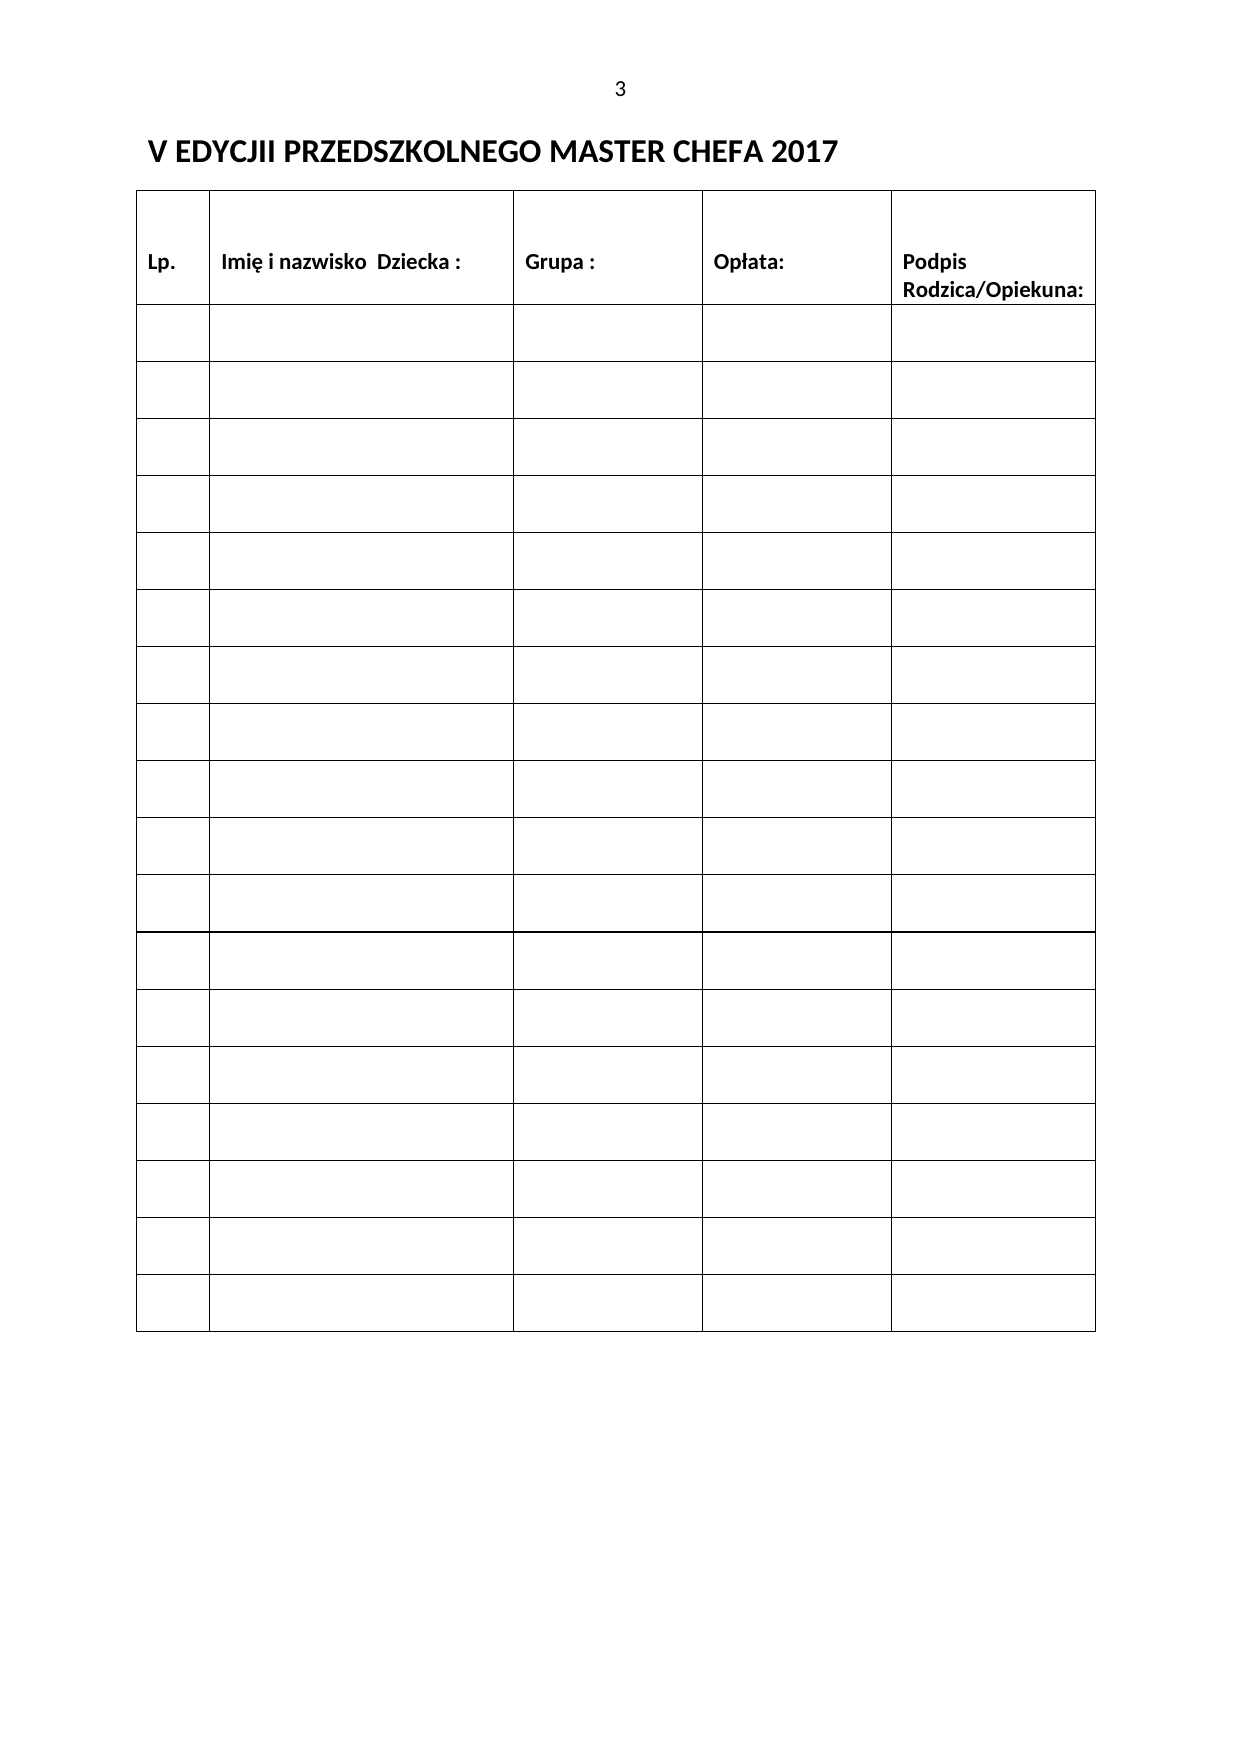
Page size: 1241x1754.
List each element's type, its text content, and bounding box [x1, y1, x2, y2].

table_cell [137, 818, 209, 874]
table_cell [703, 419, 891, 475]
table_cell [514, 590, 702, 646]
table_cell [892, 1104, 1095, 1160]
text V EDYCJII PRZEDSZKOLNEGO MASTER CHEFA 2017 [148, 130, 1093, 171]
table_cell [892, 590, 1095, 646]
table_cell [137, 647, 209, 703]
table_cell [892, 1161, 1095, 1217]
table_cell [210, 647, 513, 703]
table_cell [210, 761, 513, 817]
table_cell [210, 1161, 513, 1217]
table_header Grupa : [514, 191, 702, 303]
table_cell [137, 875, 209, 931]
table_cell [137, 476, 209, 532]
table_cell [210, 818, 513, 874]
table_cell [210, 1218, 513, 1274]
table_cell [703, 704, 891, 760]
table_header Opłata: [703, 191, 891, 303]
table_cell [703, 305, 891, 361]
table_cell [892, 875, 1095, 931]
table_cell [892, 704, 1095, 760]
table_cell [703, 362, 891, 418]
table_cell [514, 533, 702, 589]
table_cell [514, 1218, 702, 1274]
table_cell [892, 990, 1095, 1046]
table_cell [703, 933, 891, 988]
table_cell [210, 1104, 513, 1160]
table_cell [892, 761, 1095, 817]
table_cell [892, 419, 1095, 475]
table_cell [892, 1218, 1095, 1274]
table_cell [703, 1161, 891, 1217]
table_cell [514, 419, 702, 475]
table_header Lp. [137, 191, 209, 303]
table_cell [137, 933, 209, 988]
table_cell [137, 419, 209, 475]
table_cell [514, 990, 702, 1046]
table_cell [137, 533, 209, 589]
table_cell [514, 305, 702, 361]
table_cell [892, 1047, 1095, 1103]
table_cell [703, 761, 891, 817]
table_cell [703, 1275, 891, 1331]
table_cell [137, 1047, 209, 1103]
table_cell [210, 1047, 513, 1103]
table_cell [892, 933, 1095, 988]
table_cell [210, 704, 513, 760]
table_cell [210, 362, 513, 418]
table_cell [137, 1104, 209, 1160]
table_cell [137, 362, 209, 418]
table_cell [514, 761, 702, 817]
table_cell [514, 1104, 702, 1160]
table_cell [703, 1104, 891, 1160]
table_cell [210, 533, 513, 589]
table_cell [137, 1218, 209, 1274]
table_cell [703, 1218, 891, 1274]
table_cell [514, 1275, 702, 1331]
table_cell [137, 704, 209, 760]
table_cell [514, 476, 702, 532]
table_cell [703, 476, 891, 532]
table_cell [514, 647, 702, 703]
table_cell [703, 818, 891, 874]
table_cell [892, 818, 1095, 874]
table_cell [703, 533, 891, 589]
table_header Imię i nazwisko Dziecka : [210, 191, 513, 303]
table_header Podpis Rodzica/Opiekuna: [892, 191, 1095, 303]
table_cell [703, 1047, 891, 1103]
table_cell [514, 1161, 702, 1217]
table_cell [514, 362, 702, 418]
table_cell [137, 1275, 209, 1331]
table_cell [137, 990, 209, 1046]
table_cell [210, 1275, 513, 1331]
table_cell [514, 1047, 702, 1103]
table_cell [210, 419, 513, 475]
table_cell [892, 533, 1095, 589]
table_cell [892, 362, 1095, 418]
table_cell [210, 990, 513, 1046]
table_cell [514, 704, 702, 760]
table_cell [892, 305, 1095, 361]
table_cell [210, 875, 513, 931]
table_cell [514, 818, 702, 874]
table_cell [703, 647, 891, 703]
table_cell [892, 1275, 1095, 1331]
table_cell [137, 590, 209, 646]
table_cell [703, 990, 891, 1046]
table_cell [703, 875, 891, 931]
table_cell [210, 590, 513, 646]
table_cell [137, 305, 209, 361]
table_cell [210, 476, 513, 532]
table_cell [210, 933, 513, 988]
table_cell [892, 647, 1095, 703]
table_cell [892, 476, 1095, 532]
table_cell [514, 875, 702, 931]
table_cell [703, 590, 891, 646]
table_cell [210, 305, 513, 361]
table_cell [514, 933, 702, 988]
table_cell [137, 1161, 209, 1217]
table_cell [137, 761, 209, 817]
